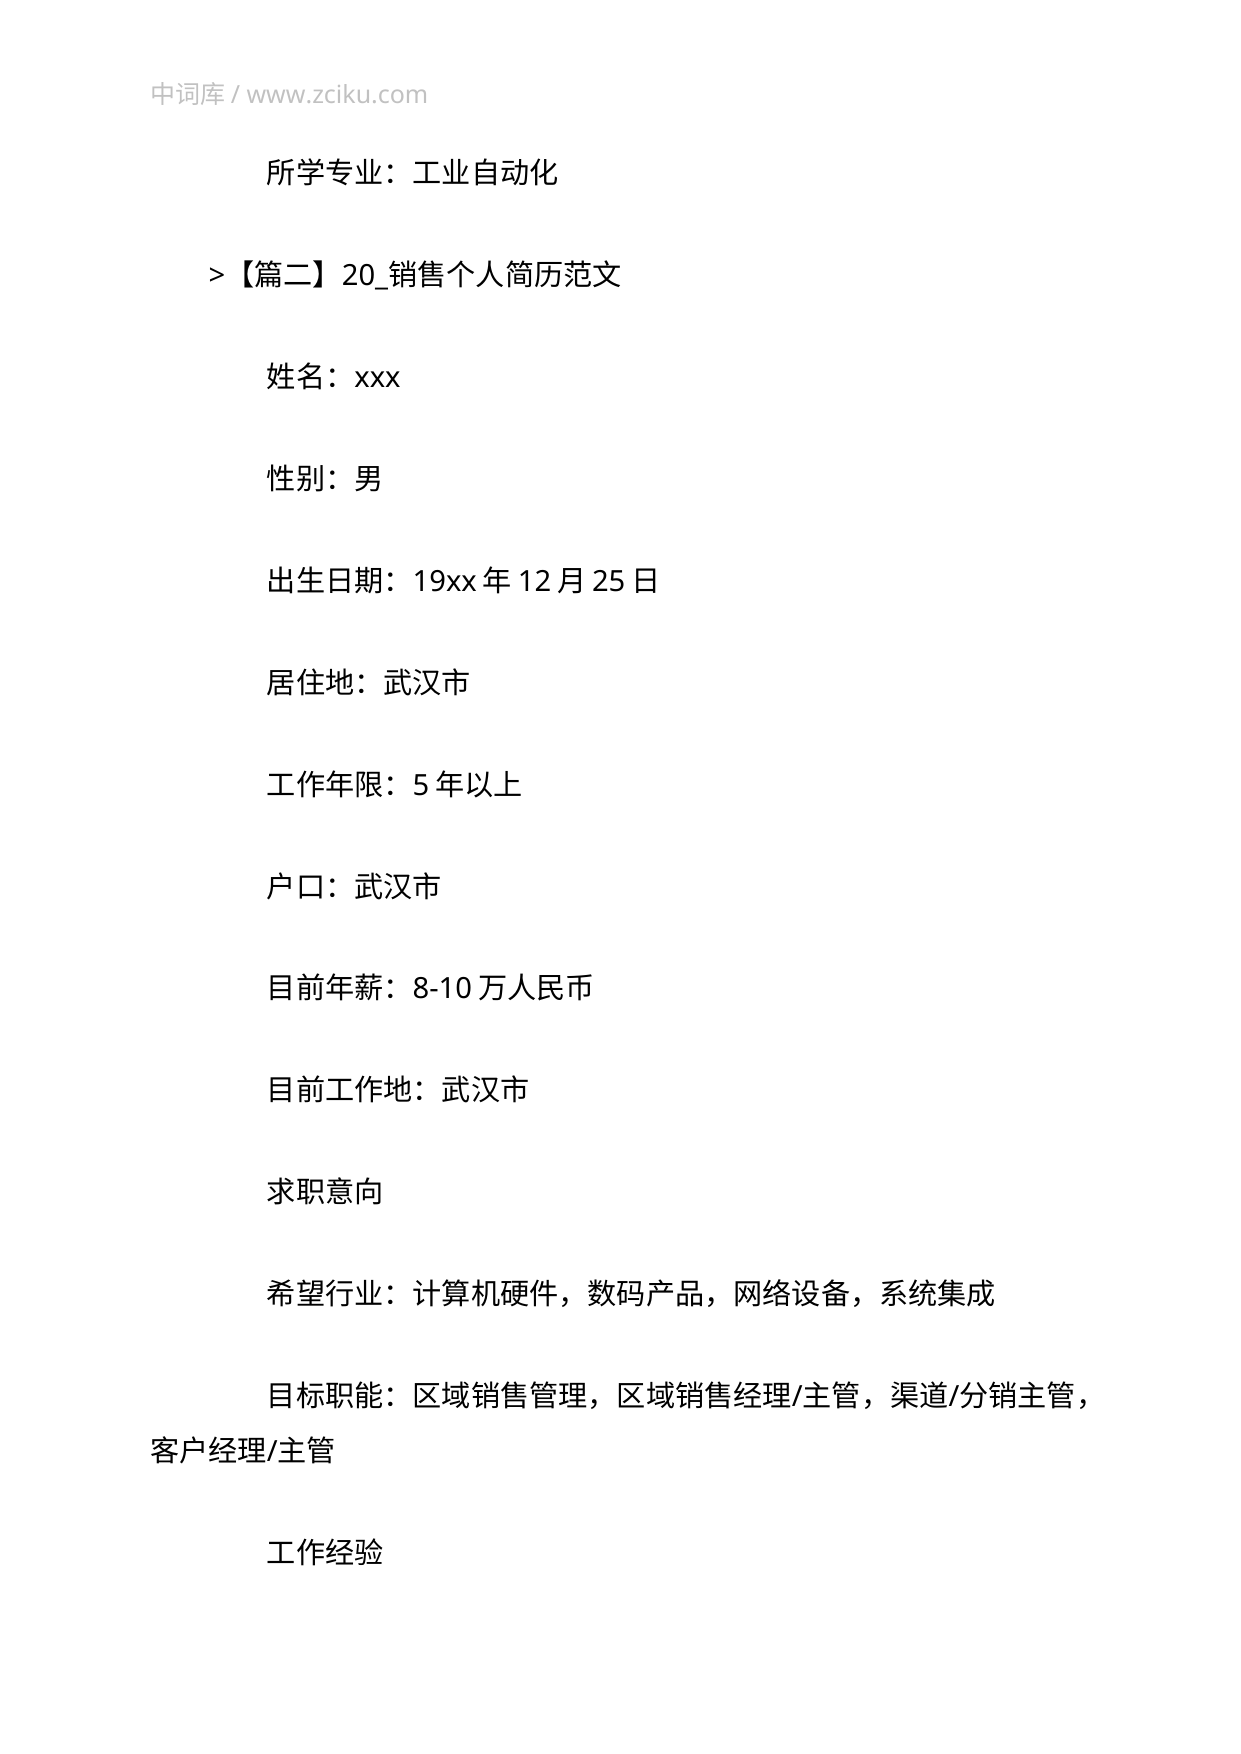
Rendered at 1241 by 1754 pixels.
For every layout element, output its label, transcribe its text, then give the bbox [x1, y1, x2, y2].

text 性别：男 [150, 456, 1090, 498]
text 希望行业：计算机硬件，数码产品，网络设备，系统集成 [150, 1271, 1090, 1313]
text 所学专业：工业自动化 [150, 150, 1090, 192]
text 目标职能：区域销售管理，区域销售经理/主管，渠道/分销主管，客户经理/主管 [150, 1372, 1090, 1470]
text 户口：武汉市 [150, 863, 1090, 906]
text 工作年限：5年以上 [150, 761, 1090, 804]
text 目前年薪：8-10万人民币 [150, 965, 1090, 1007]
text 居住地：武汉市 [150, 659, 1090, 702]
text 目前工作地：武汉市 [150, 1067, 1090, 1109]
text 求职意向 [150, 1169, 1090, 1211]
text 出生日期：19xx年12月25日 [150, 557, 1090, 600]
text 工作经验 [150, 1529, 1090, 1572]
text >【篇二】20_销售个人简历范文 [150, 252, 1090, 294]
text 姓名：xxx [150, 354, 1090, 396]
